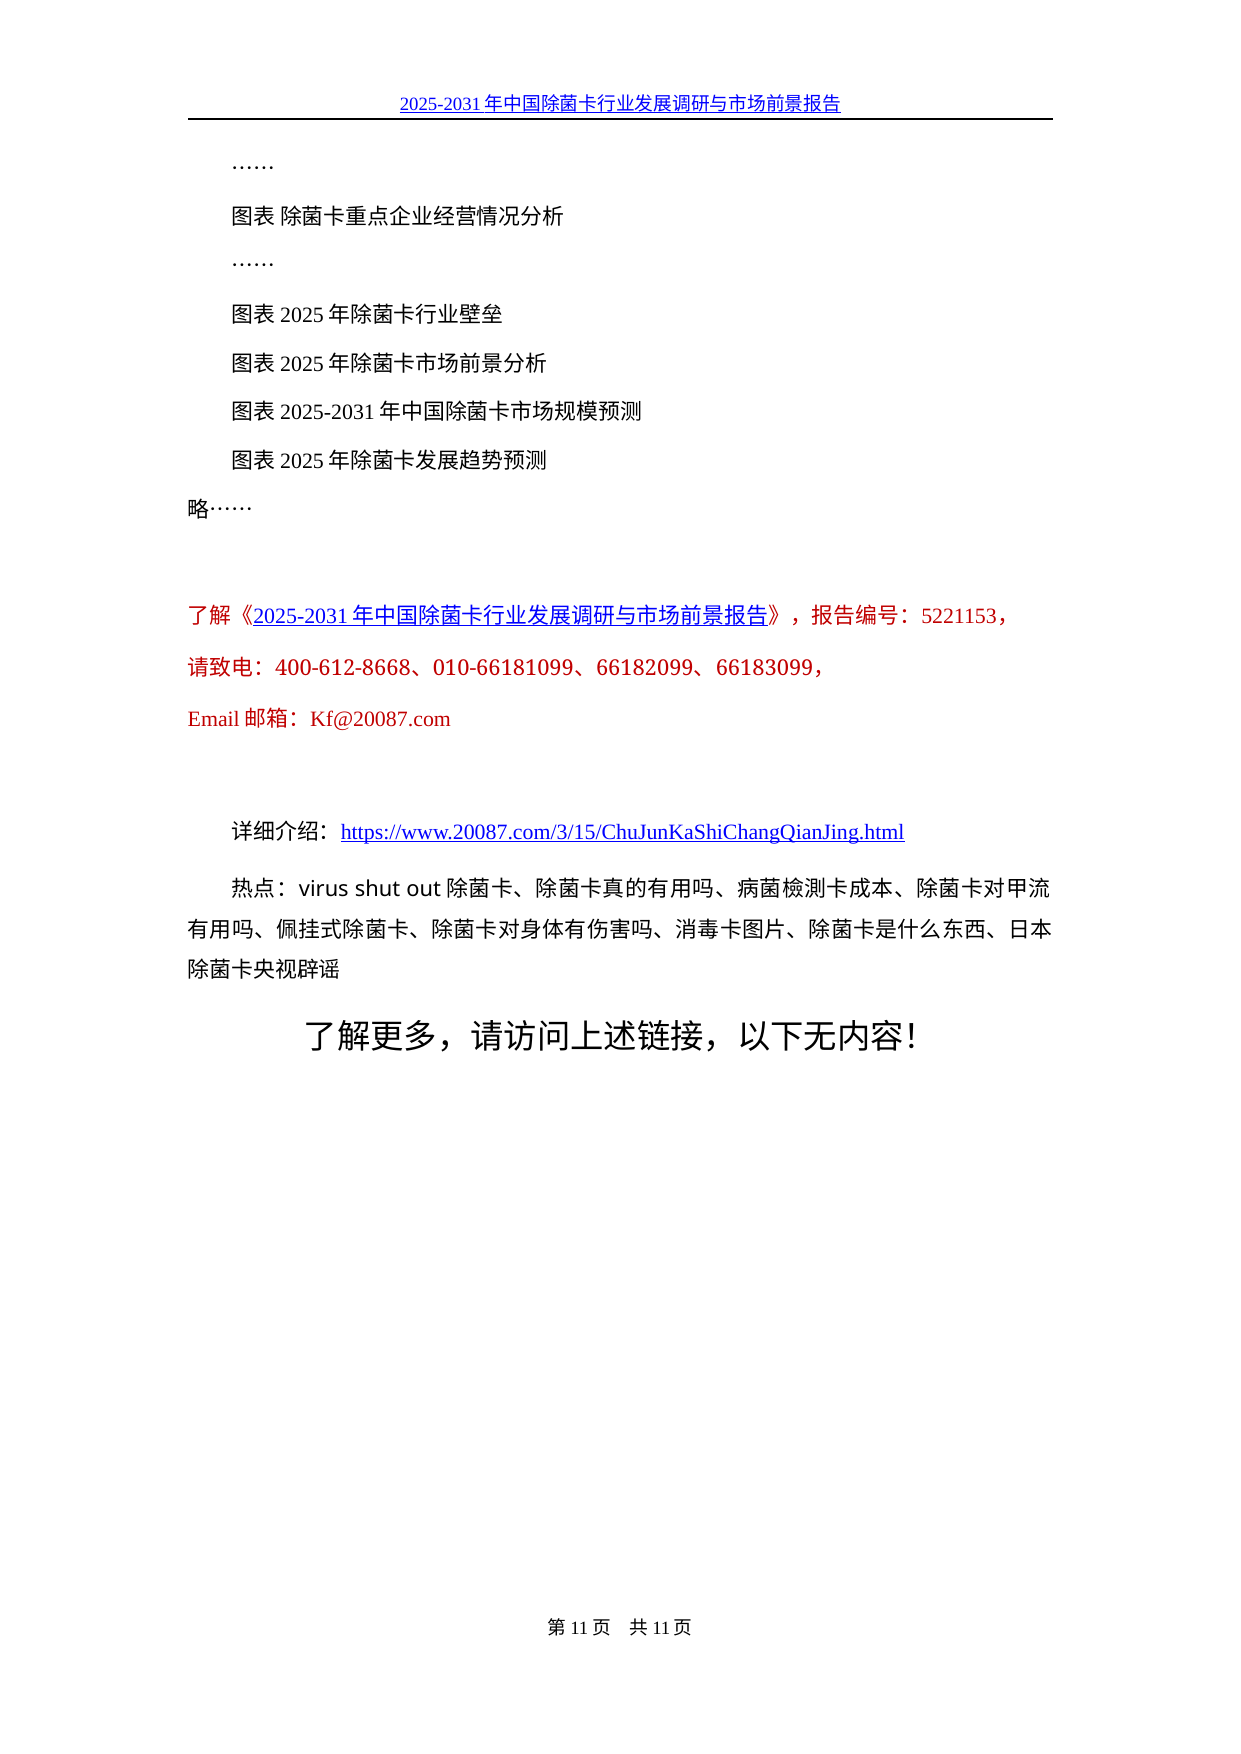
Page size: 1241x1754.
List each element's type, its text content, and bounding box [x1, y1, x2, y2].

text 请致电：400-612-8668、010-66181099、66182099、66183099， [187, 649, 1053, 682]
text Email邮箱：Kf@20087.com [187, 701, 1053, 733]
title 了解更多，请访问上述链接，以下无内容！ [187, 1002, 1053, 1067]
text 了解《2025-2031年中国除菌卡行业发展调研与市场前景报告》，报告编号：5221153， [187, 598, 1053, 630]
text 热点：virus shut out除菌卡、除菌卡真的有用吗、病菌檢測卡成本、除菌卡对甲流有用吗、佩挂式除菌卡、除菌卡对身体有伤害吗、消毒卡图片、除菌卡是什么东西、日本除菌卡央视辟谣 [187, 871, 1053, 984]
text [187, 150, 1053, 524]
text 详细介绍：https://www.20087.com/3/15/ChuJunKaShiChangQianJing.html [187, 814, 1053, 846]
